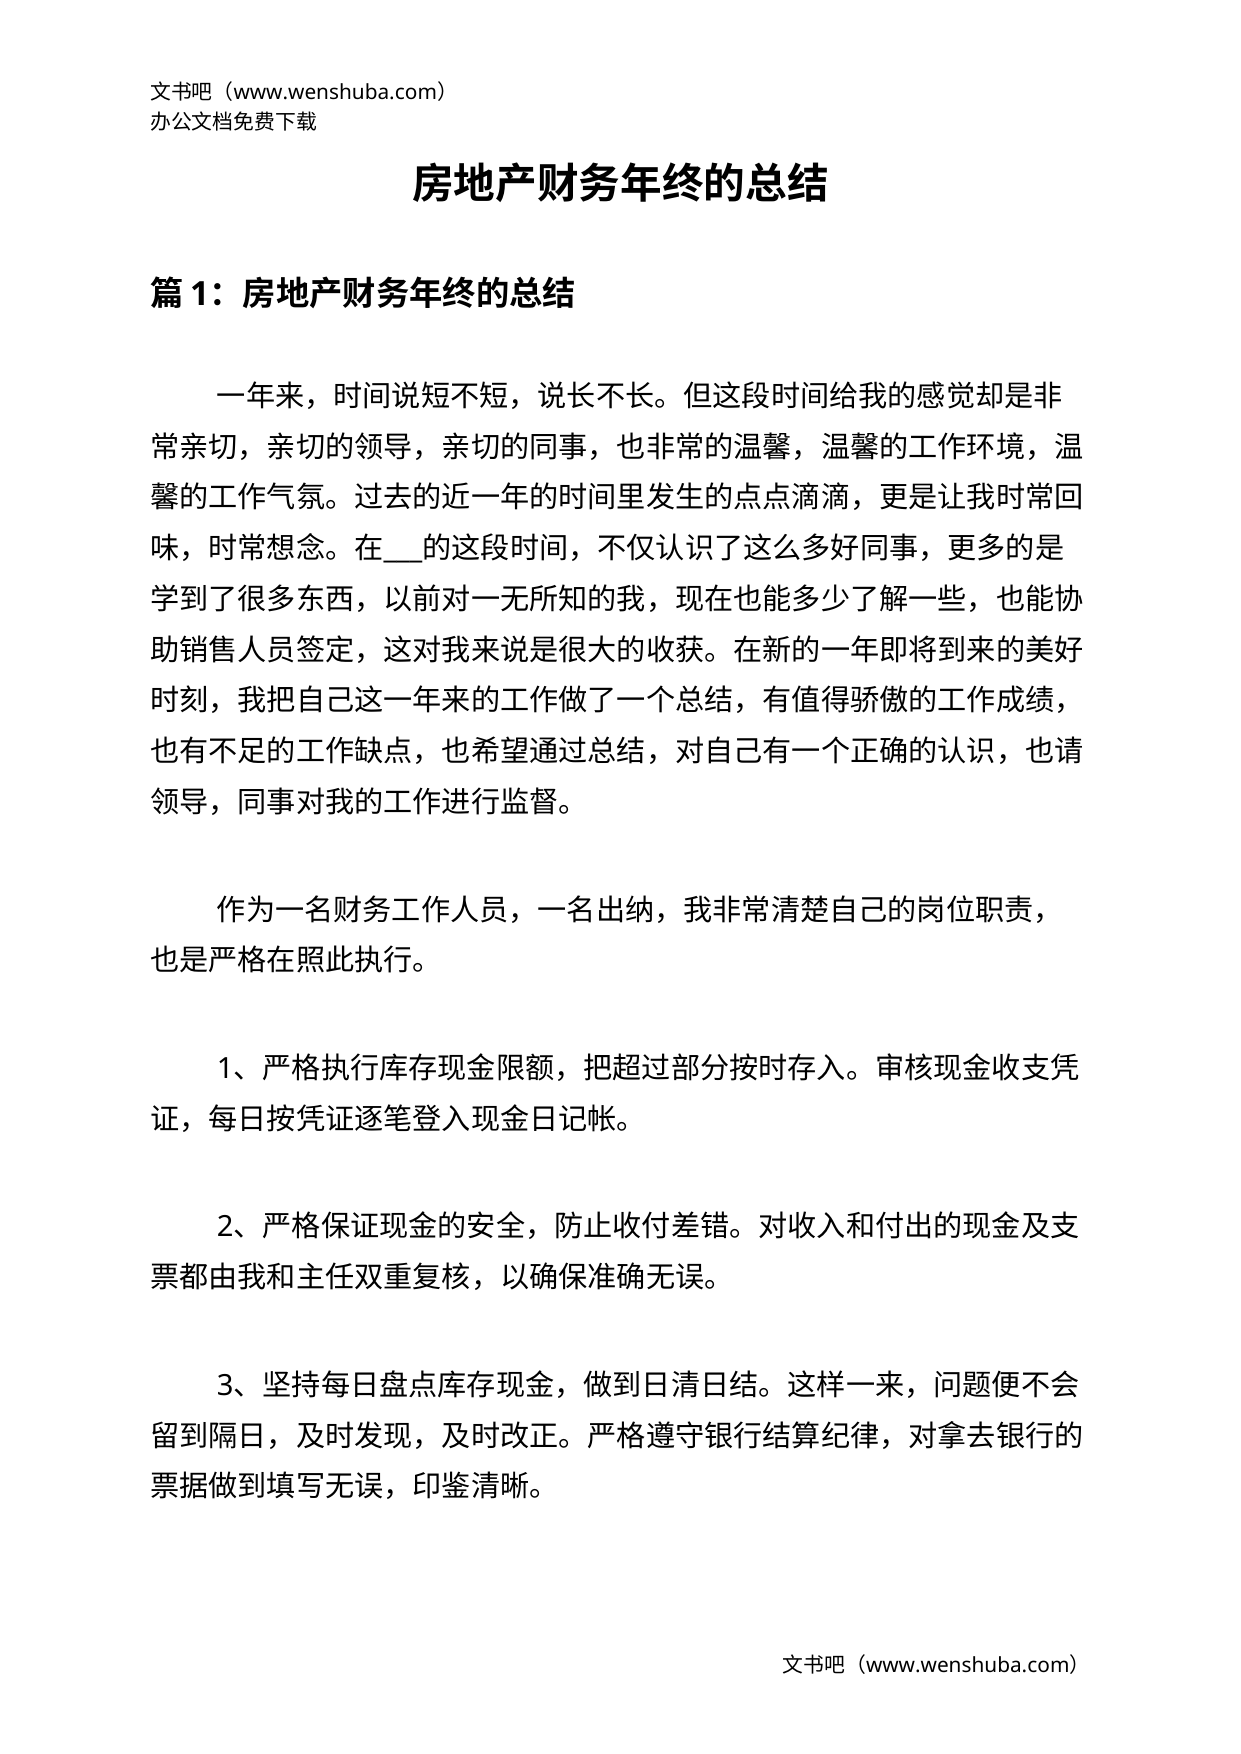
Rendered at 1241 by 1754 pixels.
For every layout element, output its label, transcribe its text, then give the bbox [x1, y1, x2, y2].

subtitle 房地产财务年终的总结 [150, 150, 1090, 210]
text 1、严格执行库存现金限额，把超过部分按时存入。审核现金收支凭证，每日按凭证逐笔登入现金日记帐。 [150, 1044, 1090, 1137]
text 篇1：房地产财务年终的总结 [150, 267, 1090, 316]
text 一年来，时间说短不短，说长不长。但这段时间给我的感觉却是非常亲切，亲切的领导，亲切的同事，也非常的温馨，温馨的工作环境，温馨的工作气氛。过去的近一年的时间里发生的点点滴滴，更是让我时常回味，时常想念。在___的这段时间，不仅认识了这么多好同事，更多的是学到了很多东西，以前对一无所知的我，现在也能多少了解一些，也能协助销售人员签定，这对我来说是很大的收获。在新的一年即将到来的美好时刻，我把自己这一年来的工作做了一个总结，有值得骄傲的工作成绩，也有不足的工作缺点，也希望通过总结，对自己有一个正确的认识，也请领导，同事对我的工作进行监督。 [150, 372, 1090, 821]
text 3、坚持每日盘点库存现金，做到日清日结。这样一来，问题便不会留到隔日，及时发现，及时改正。严格遵守银行结算纪律，对拿去银行的票据做到填写无误，印鉴清晰。 [150, 1361, 1090, 1505]
text 作为一名财务工作人员，一名出纳，我非常清楚自己的岗位职责，也是严格在照此执行。 [150, 886, 1090, 979]
text 2、严格保证现金的安全，防止收付差错。对收入和付出的现金及支票都由我和主任双重复核，以确保准确无误。 [150, 1203, 1090, 1296]
